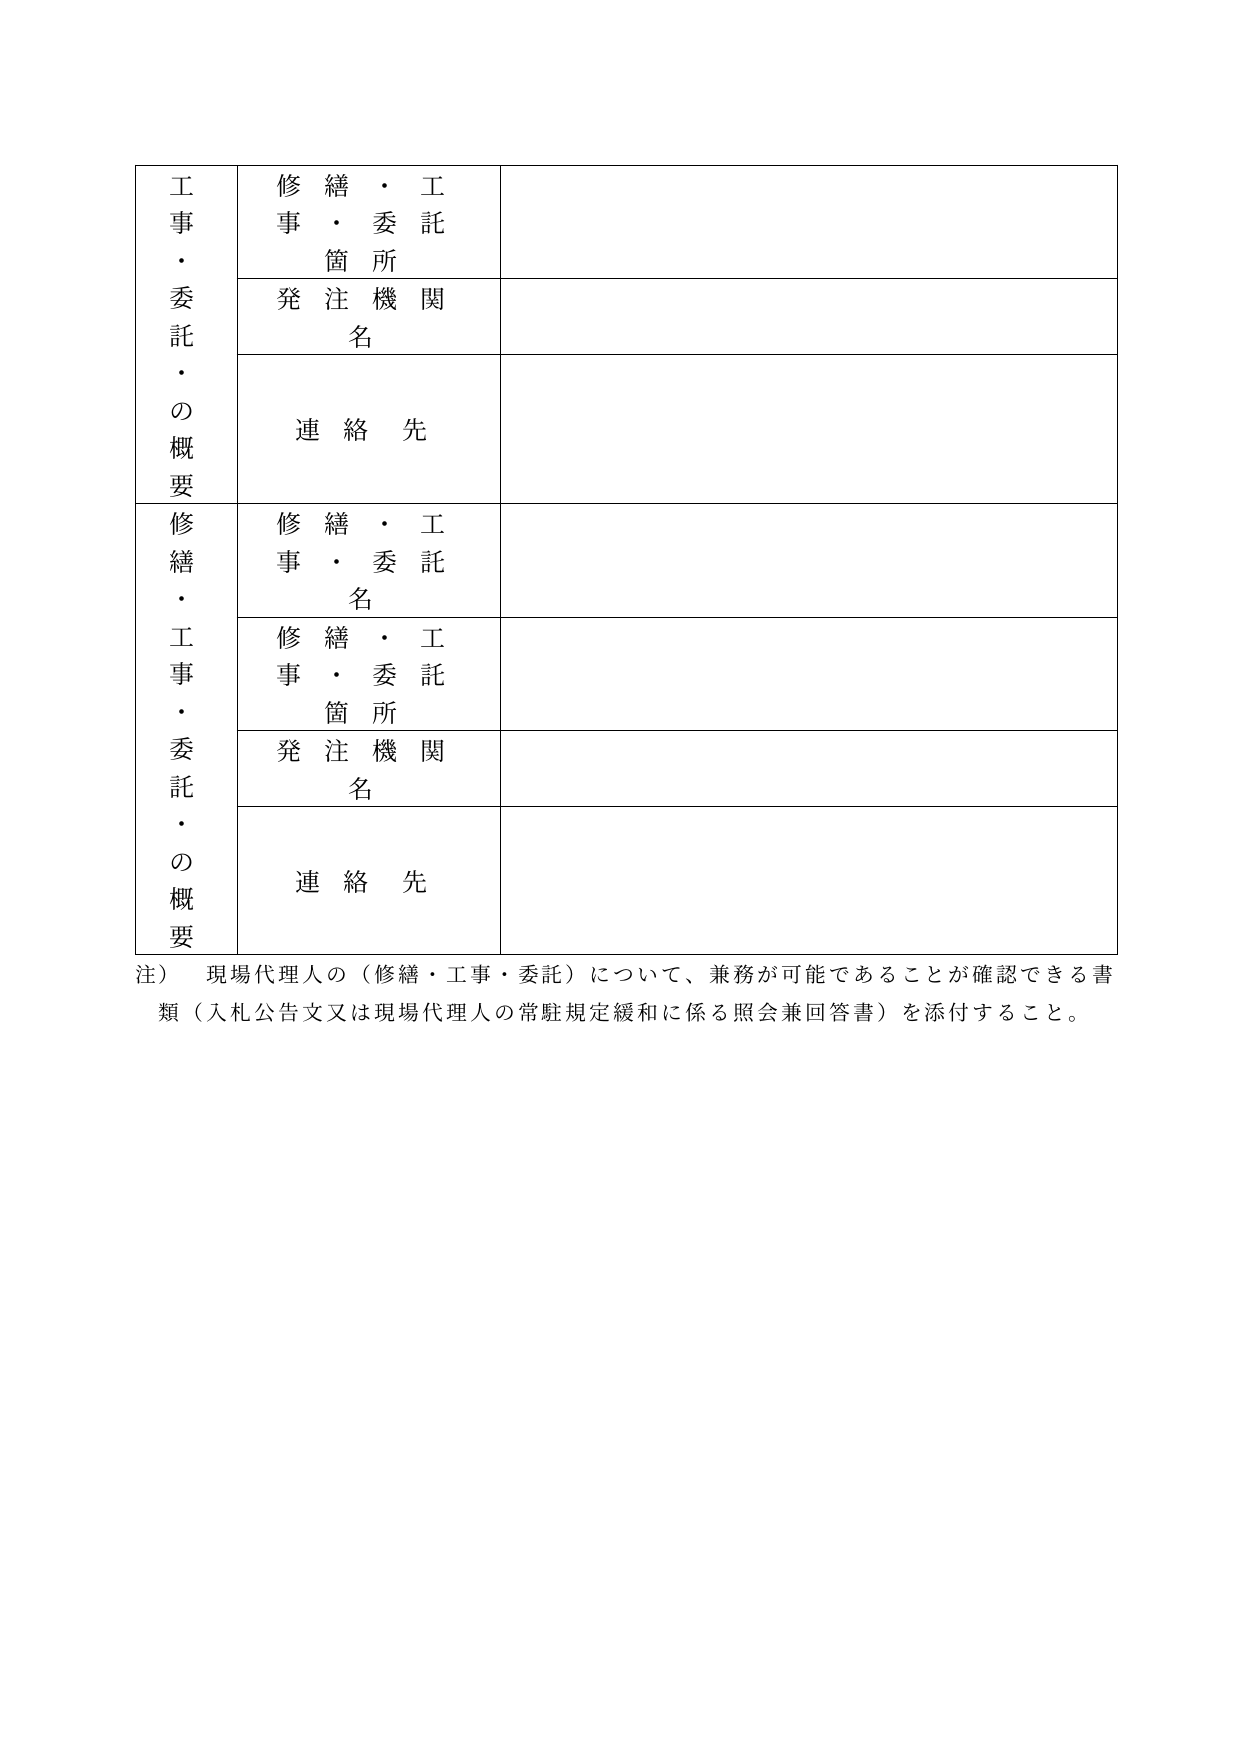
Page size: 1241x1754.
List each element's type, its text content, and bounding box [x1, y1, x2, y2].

table_cell [501, 279, 1117, 354]
table_cell 連絡先 [238, 807, 500, 954]
table_cell 修繕・ 工事・ 委託・ の概要 [136, 504, 237, 954]
table_cell 修繕・工事・委託箇所 [238, 618, 500, 730]
table_cell [501, 807, 1117, 954]
table_cell [501, 618, 1117, 730]
table_cell [501, 166, 1117, 278]
text 注） 現場代理人の（修繕・工事・委託）について、兼務が可能であることが確認できる書類（入札公告文又は現場代理人の常駐規定緩和に係る照会兼回答書）を添付すること。 [135, 955, 1117, 1030]
table_cell [501, 504, 1117, 617]
table_cell 修繕・工事・委託箇所 [238, 166, 500, 278]
table_cell 発注機関名 [238, 731, 500, 806]
table_cell [501, 355, 1117, 503]
table_cell 発注機関名 [238, 279, 500, 354]
table_cell [501, 731, 1117, 806]
table_cell 修繕・工事・委託名 [238, 504, 500, 617]
table_cell 連絡先 [238, 355, 500, 503]
table_cell 修繕・ 工事・ 委託・ の概要 [136, 166, 237, 503]
